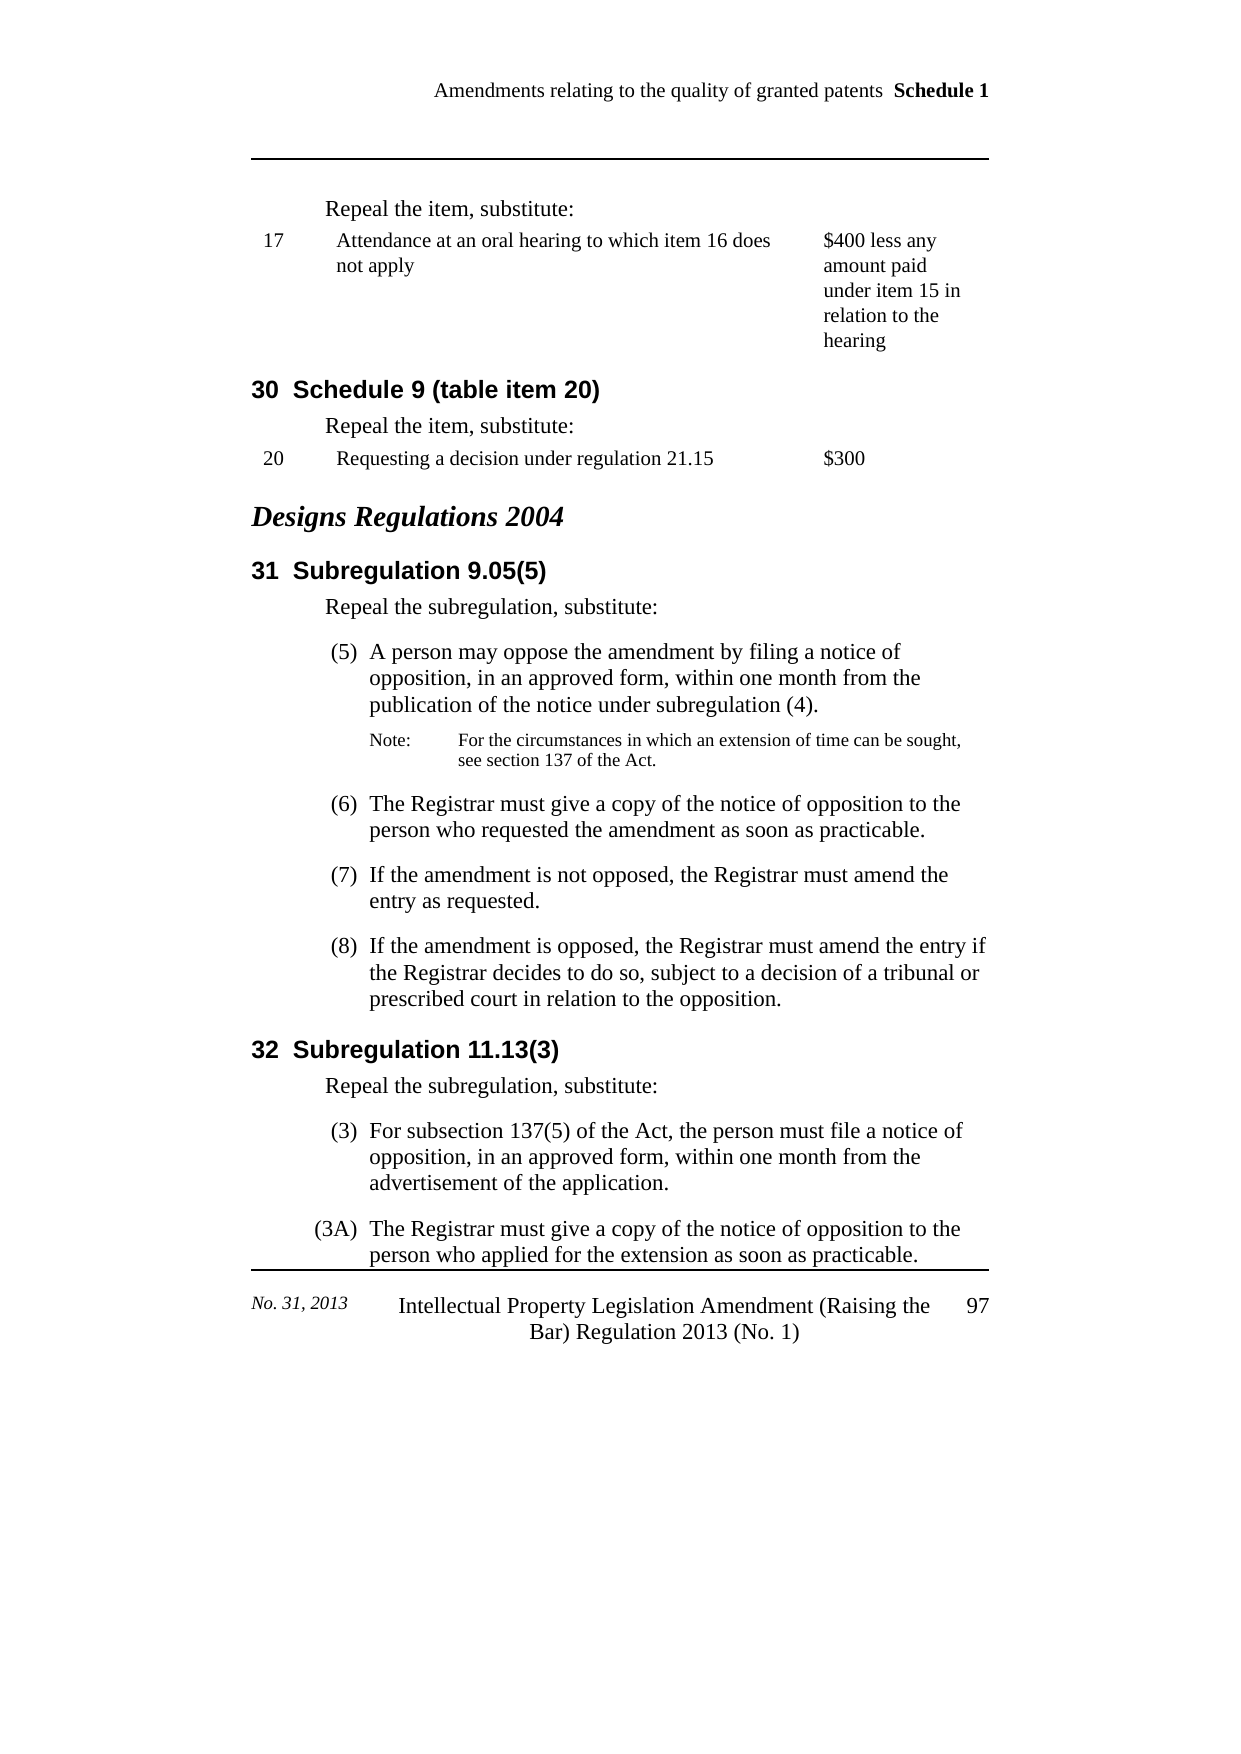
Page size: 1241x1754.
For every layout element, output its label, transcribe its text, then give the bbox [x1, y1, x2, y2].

text Repeal the item, substitute: [325, 412, 989, 439]
text Repeal the item, substitute: [325, 195, 989, 221]
text 30 Schedule 9 (table item 20) [251, 375, 989, 404]
text (6) The Registrar must give a copy of the notice of opposition to the person who requested the amendment as soon as practicable. [251, 790, 989, 842]
text 32 Subregulation 11.13(3) [251, 1034, 989, 1063]
text Note: For the circumstances in which an extension of time can be sought, see section 137 of the Act. [369, 730, 989, 771]
text Repeal the subregulation, substitute: [325, 593, 989, 619]
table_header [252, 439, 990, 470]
text Designs Regulations 2004 [251, 499, 989, 533]
text 31 Subregulation 9.05(5) [251, 556, 989, 584]
text (7) If the amendment is not opposed, the Registrar must amend the entry as requested. [251, 861, 989, 914]
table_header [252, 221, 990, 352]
text (3A) The Registrar must give a copy of the notice of opposition to the person who applied for the extension as soon as practicable. [251, 1214, 989, 1267]
text (3) For subsection 137(5) of the Act, the person must file a notice of opposition, in an approved form, within one month from the advertisement of the application. [251, 1117, 989, 1196]
text Repeal the subregulation, substitute: [325, 1072, 989, 1098]
text (8) If the amendment is opposed, the Registrar must amend the entry if the Registrar decides to do so, subject to a decision of a tribunal or prescribed court in relation to the opposition. [251, 933, 989, 1012]
text (5) A person may oppose the amendment by filing a notice of opposition, in an approved form, within one month from the publication of the notice under subregulation (4). [251, 638, 989, 717]
